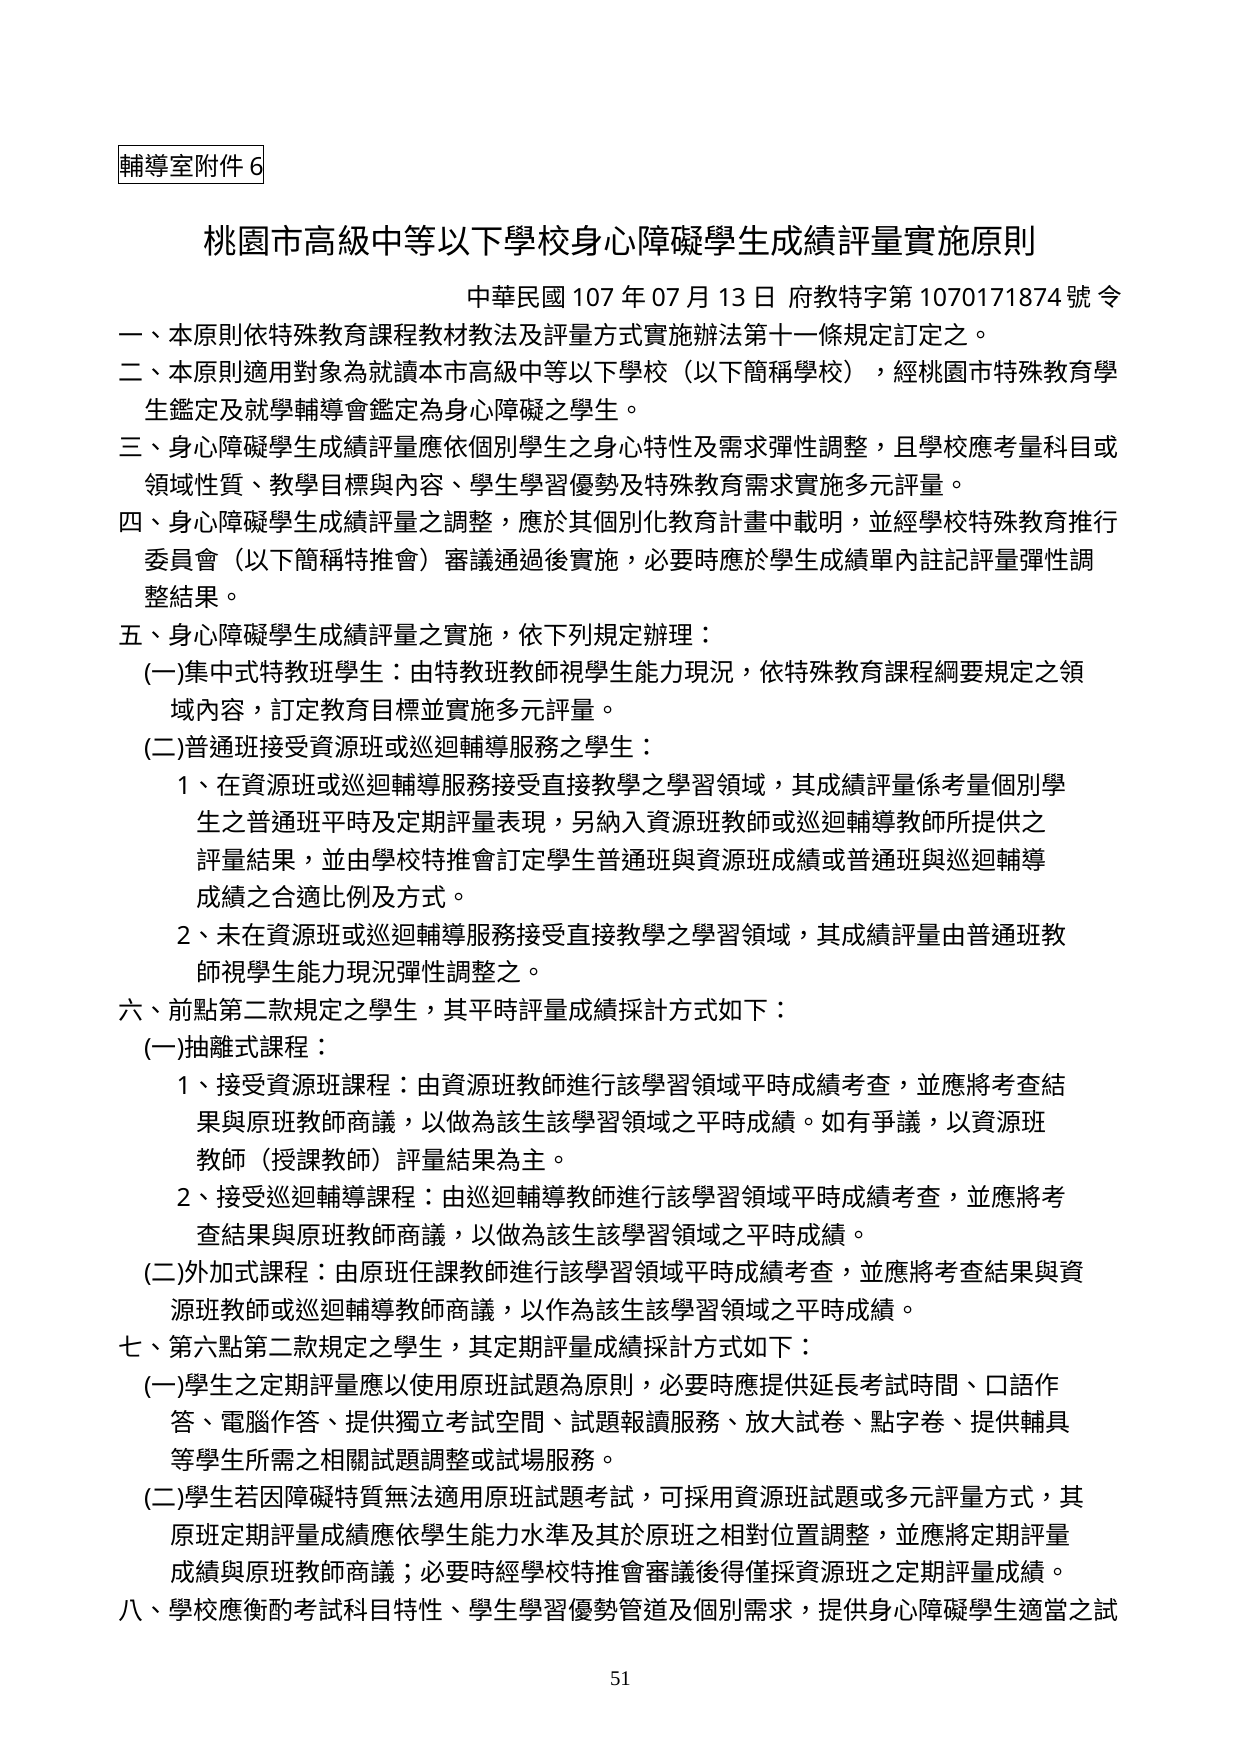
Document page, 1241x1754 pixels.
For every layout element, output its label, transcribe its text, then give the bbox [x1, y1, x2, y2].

text 整結果。 [118, 577, 1122, 614]
text 成績與原班教師商議；必要時經學校特推會審議後得僅採資源班之定期評量成績。 [118, 1552, 1122, 1589]
text 六、前點第二款規定之學生，其平時評量成績採計方式如下： [118, 989, 1122, 1027]
text 生鑑定及就學輔導會鑑定為身心障礙之學生。 [118, 389, 1122, 427]
text 1、在資源班或巡迴輔導服務接受直接教學之學習領域，其成績評量係考量個別學 [118, 764, 1122, 802]
text 2、接受巡迴輔導課程：由巡迴輔導教師進行該學習領域平時成績考查，並應將考 [118, 1177, 1122, 1214]
text 五、身心障礙學生成績評量之實施，依下列規定辦理： [118, 614, 1122, 652]
text 二、本原則適用對象為就讀本市高級中等以下學校（以下簡稱學校），經桃園市特殊教育學 [118, 352, 1122, 389]
text 教師（授課教師）評量結果為主。 [118, 1139, 1122, 1177]
text (一)集中式特教班學生：由特教班教師視學生能力現況，依特殊教育課程綱要規定之領 [118, 652, 1122, 689]
text 查結果與原班教師商議，以做為該生該學習領域之平時成績。 [118, 1214, 1122, 1252]
text 一、本原則依特殊教育課程教材教法及評量方式實施辦法第十一條規定訂定之。 [118, 314, 1122, 352]
text 等學生所需之相關試題調整或試場服務。 [118, 1439, 1122, 1477]
text 成績之合適比例及方式。 [118, 877, 1122, 914]
text 果與原班教師商議，以做為該生該學習領域之平時成績。如有爭議，以資源班 [118, 1102, 1122, 1139]
text 七、第六點第二款規定之學生，其定期評量成績採計方式如下： [118, 1327, 1122, 1364]
text 2、未在資源班或巡迴輔導服務接受直接教學之學習領域，其成績評量由普通班教 [118, 914, 1122, 952]
text 領域性質、教學目標與內容、學生學習優勢及特殊教育需求實施多元評量。 [118, 464, 1122, 502]
text 答、電腦作答、提供獨立考試空間、試題報讀服務、放大試卷、點字卷、提供輔具 [118, 1402, 1122, 1439]
text 三、身心障礙學生成績評量應依個別學生之身心特性及需求彈性調整，且學校應考量科目或 [118, 427, 1122, 464]
text 桃園市高級中等以下學校身心障礙學生成績評量實施原則 [118, 202, 1122, 277]
text 原班定期評量成績應依學生能力水準及其於原班之相對位置調整，並應將定期評量 [118, 1514, 1122, 1552]
text 輔導室附件6 [118, 127, 1122, 202]
text (一)抽離式課程： [118, 1027, 1122, 1064]
text 源班教師或巡迴輔導教師商議，以作為該生該學習領域之平時成績。 [118, 1289, 1122, 1327]
text 委員會（以下簡稱特推會）審議通過後實施，必要時應於學生成績單內註記評量彈性調 [118, 539, 1122, 577]
text (一)學生之定期評量應以使用原班試題為原則，必要時應提供延長考試時間、口語作 [118, 1364, 1122, 1402]
text 四、身心障礙學生成績評量之調整，應於其個別化教育計畫中載明，並經學校特殊教育推行 [118, 502, 1122, 539]
text 評量結果，並由學校特推會訂定學生普通班與資源班成績或普通班與巡迴輔導 [118, 839, 1122, 877]
text (二)外加式課程：由原班任課教師進行該學習領域平時成績考查，並應將考查結果與資 [118, 1252, 1122, 1289]
text (二)普通班接受資源班或巡迴輔導服務之學生： [118, 727, 1122, 764]
text 八、學校應衡酌考試科目特性、學生學習優勢管道及個別需求，提供身心障礙學生適當之試 [118, 1589, 1122, 1627]
text 域內容，訂定教育目標並實施多元評量。 [118, 689, 1122, 727]
text 1、接受資源班課程：由資源班教師進行該學習領域平時成績考查，並應將考查結 [118, 1064, 1122, 1102]
text 生之普通班平時及定期評量表現，另納入資源班教師或巡迴輔導教師所提供之 [118, 802, 1122, 839]
text 中華民國107 年 07 月 13 日 府教特字第1070171874號 令 [118, 277, 1122, 314]
text 師視學生能力現況彈性調整之。 [118, 952, 1122, 989]
text (二)學生若因障礙特質無法適用原班試題考試，可採用資源班試題或多元評量方式，其 [118, 1477, 1122, 1514]
